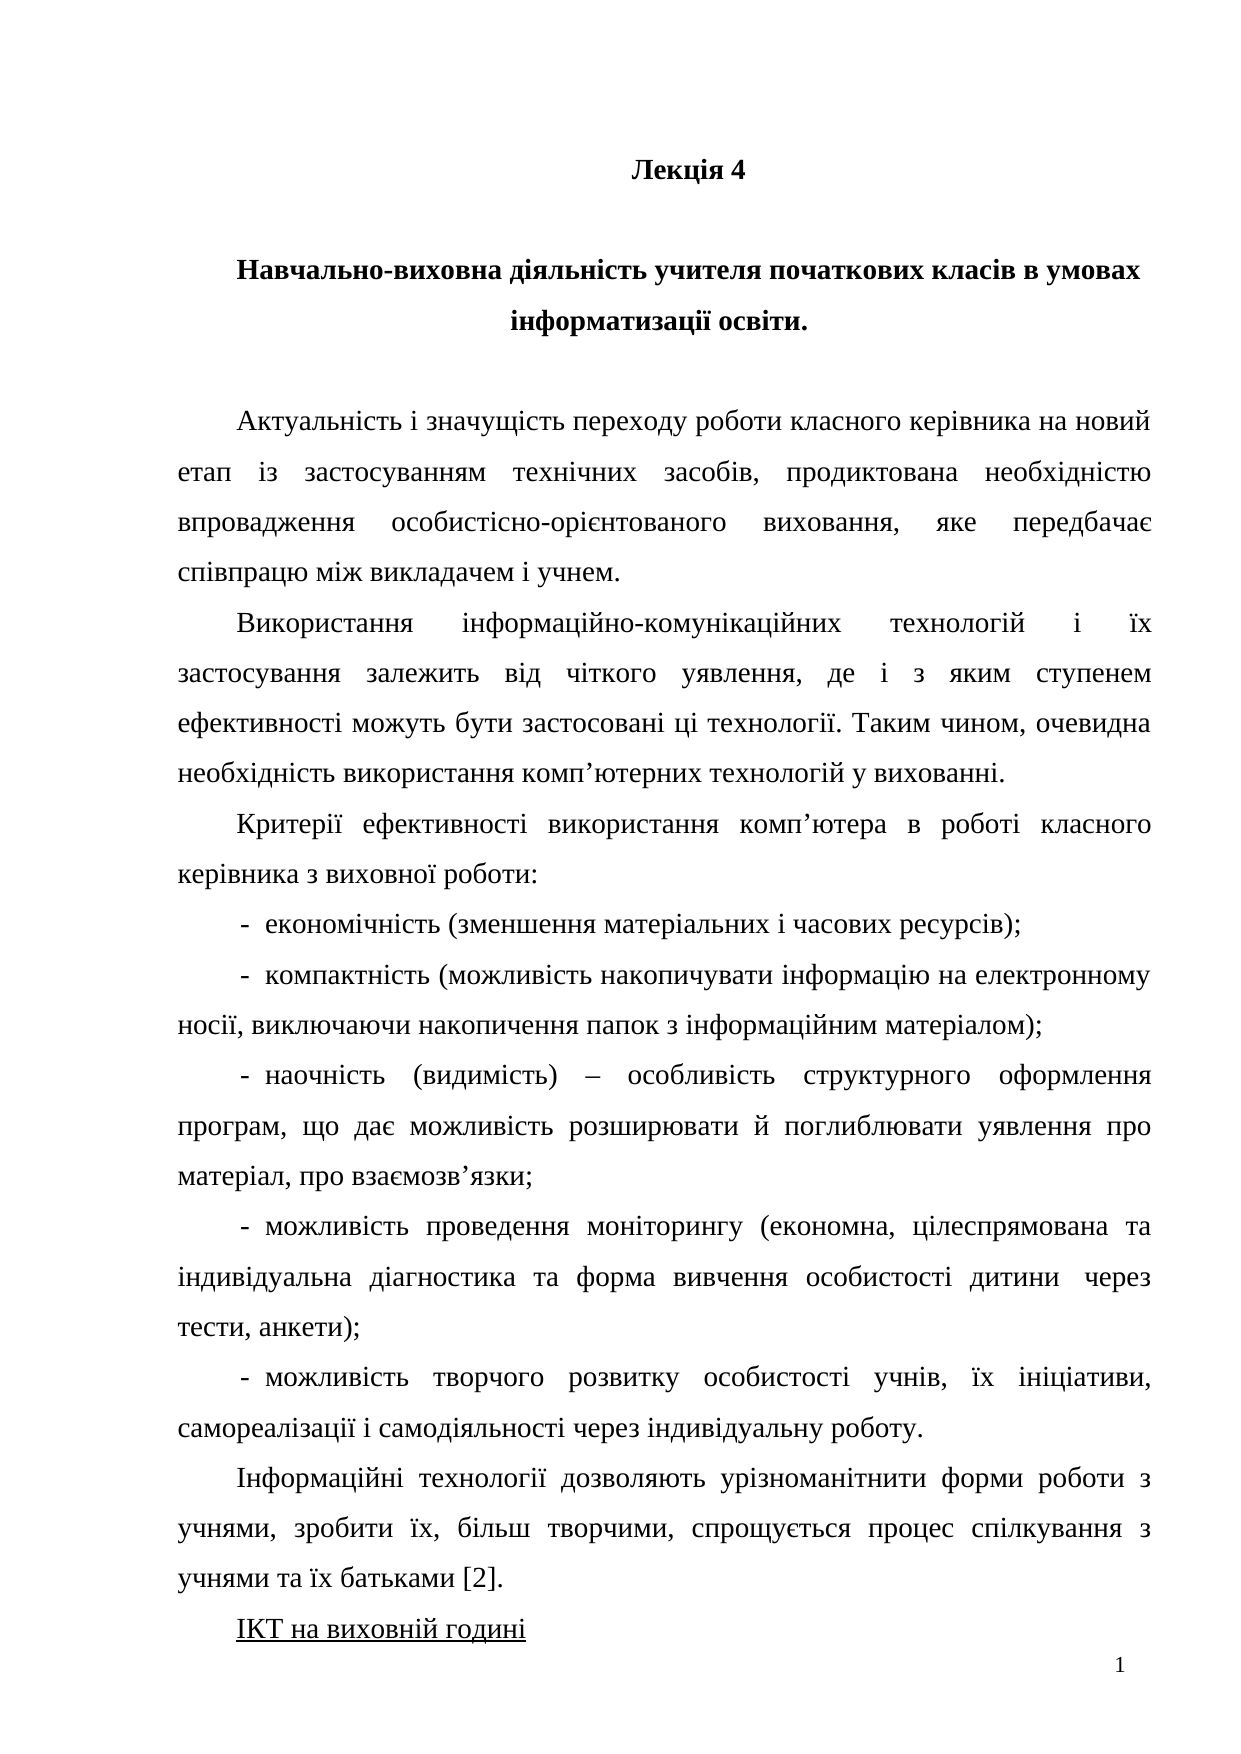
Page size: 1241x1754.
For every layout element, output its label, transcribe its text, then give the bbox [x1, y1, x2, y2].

list наочність (видимість) – особливість структурного оформлення програм, що дає можливість розширювати й поглиблювати уявлення про матеріал, про взаємозв’язки; [177, 1057, 1152, 1192]
list можливість творчого розвитку особистості учнів, їх ініціативи, самореалізації і самодіяльності через індивідуальну роботу. [177, 1359, 1152, 1443]
text Актуальність і значущість переходу роботи класного керівника на новий етап із застосуванням технічних засобів, продиктована необхідністю впровадження особистісно-орієнтованого виховання, яке передбачає співпрацю між викладачем і учнем. [177, 403, 1152, 588]
text Лекція 4 [167, 152, 1152, 185]
text Критерії ефективності використання комп’ютера в роботі класного керівника з виховної роботи: [177, 806, 1152, 890]
list економічність (зменшення матеріальних і часових ресурсів); [240, 907, 1163, 940]
text ІКТ на виховній годині [236, 1611, 1163, 1644]
text Використання інформаційно-комунікаційних технологій і їх застосування залежить від чіткого уявлення, де і з яким ступенем ефективності можуть бути застосовані ці технології. Таким чином, очевидна необхідність використання комп’ютерних технологій у вихованні. [177, 605, 1152, 789]
text Інформаційні технології дозволяють урізноманітнити форми роботи з учнями, зробити їх, більш творчими, спрощується процес спілкування з учнями та їх батьками [2]. [177, 1460, 1151, 1594]
list компактність (можливість накопичувати інформацію на електронному носії, виключаючи накопичення папок з інформаційним матеріалом); [177, 957, 1151, 1041]
list можливість проведення моніторингу (економна, цілеспрямована та індивідуальна діагностика та форма вивчення особистості дитини через тести, анкети); [177, 1208, 1151, 1343]
text Навчально-виховна діяльність учителя початкових класів в умовах інформатизації освіти. [167, 252, 1152, 336]
